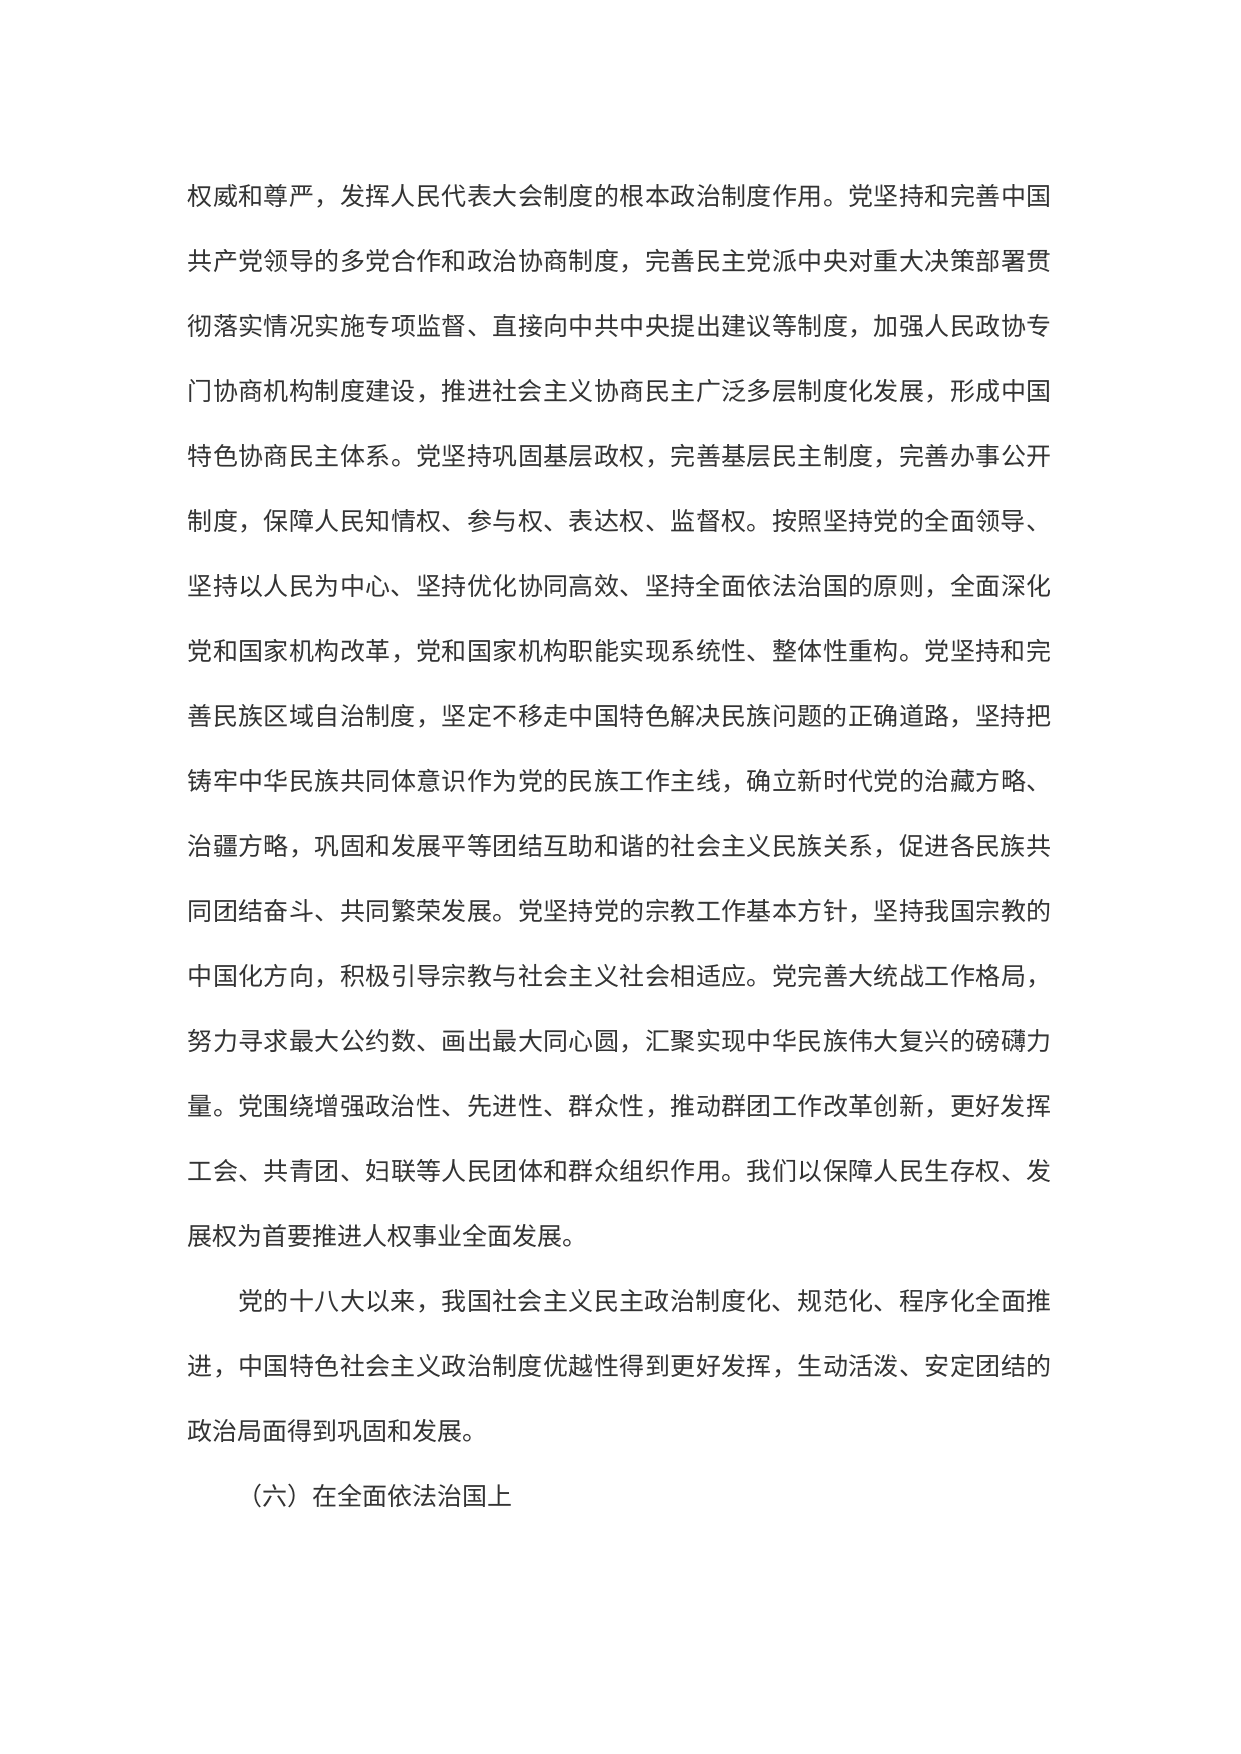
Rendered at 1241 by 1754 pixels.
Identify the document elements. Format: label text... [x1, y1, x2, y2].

text 党的十八大以来，我国社会主义民主政治制度化、规范化、程序化全面推进，中国特色社会主义政治制度优越性得到更好发挥，生动活泼、安定团结的政治局面得到巩固和发展。 [187, 1267, 1053, 1462]
text （六）在全面依法治国上 [187, 1462, 1053, 1527]
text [187, 162, 1053, 1267]
